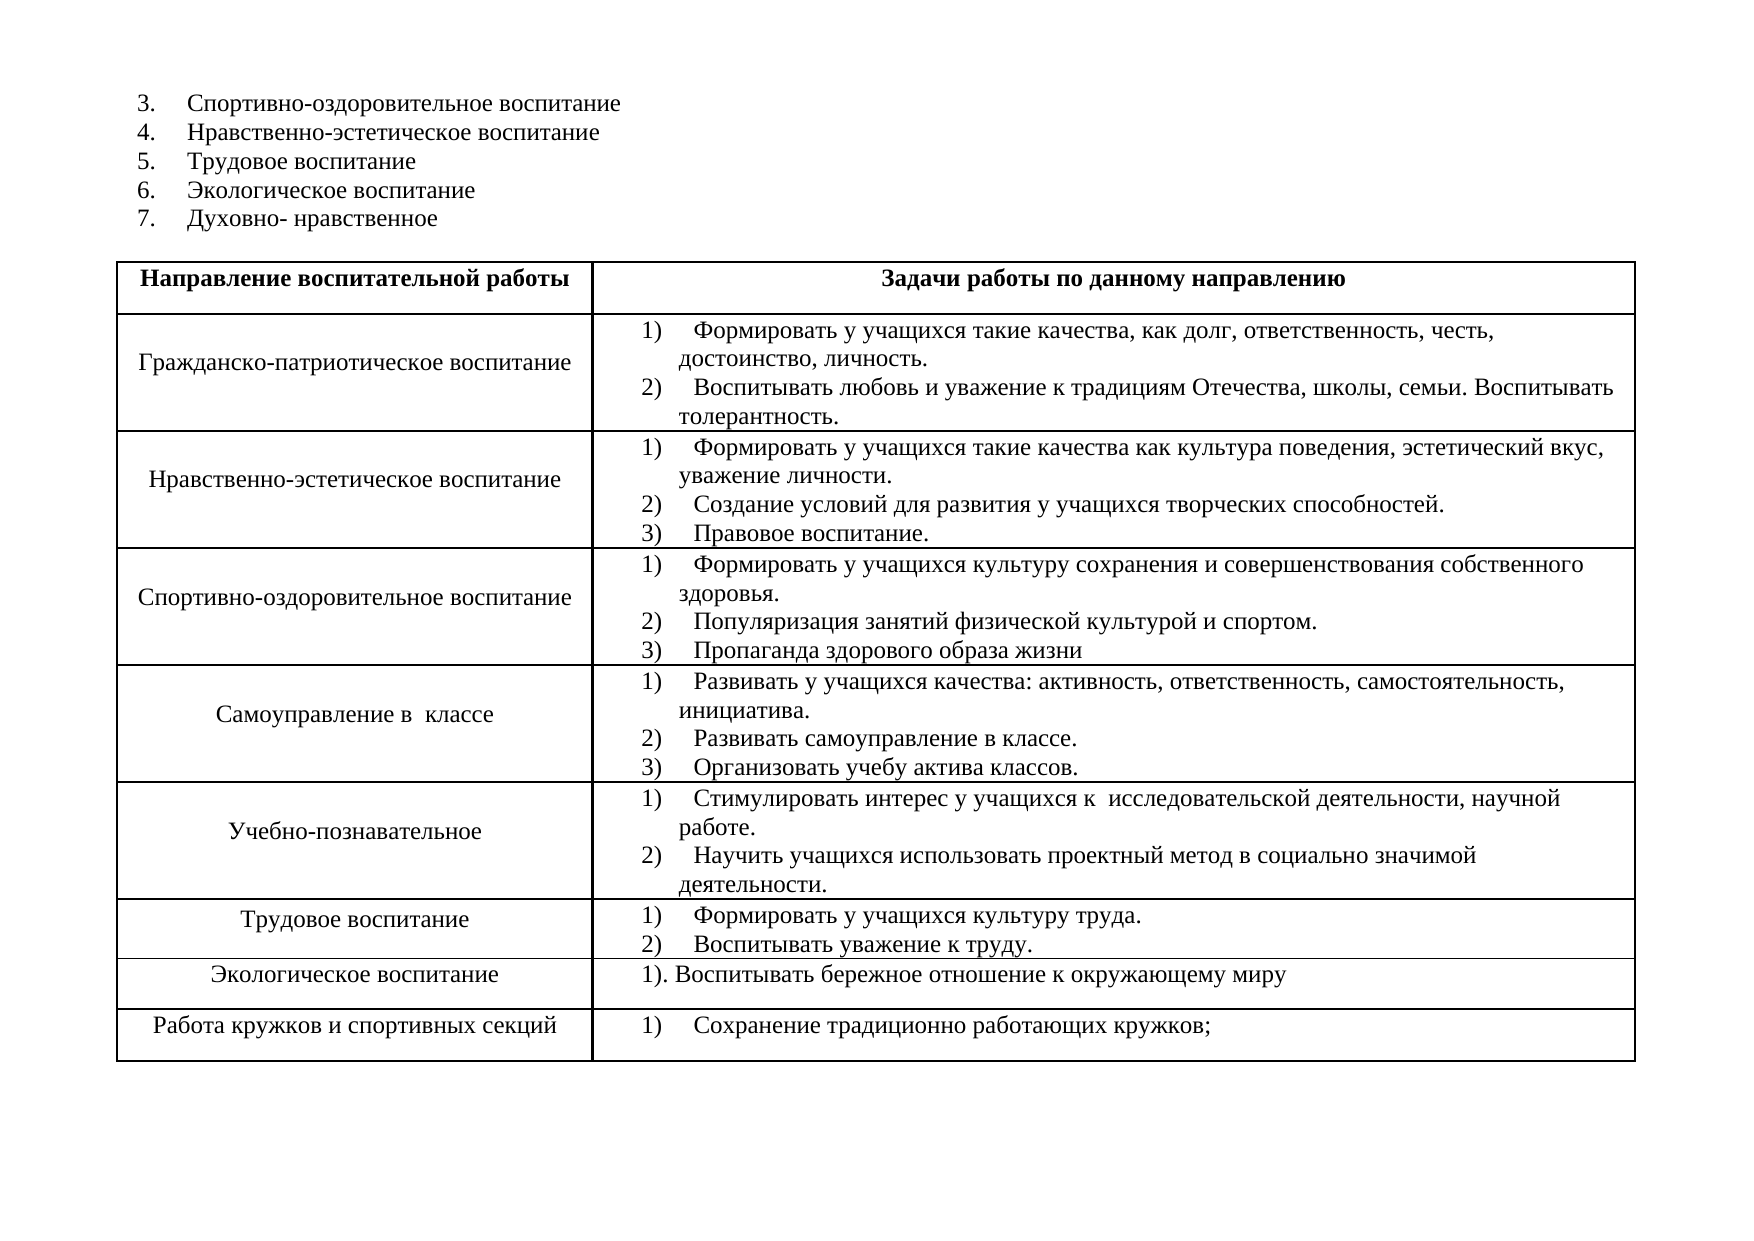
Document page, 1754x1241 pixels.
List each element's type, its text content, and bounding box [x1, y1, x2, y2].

table_cell Трудовое воспитание [118, 900, 591, 958]
table_cell 1) Формировать у учащихся культуру труда. 2) Воспитывать уважение к труду. [594, 900, 1634, 958]
table_header Направление воспитательной работы [118, 263, 591, 313]
table_cell Учебно-познавательное [118, 783, 591, 898]
text 6. Экологическое воспитание [137, 175, 1636, 203]
text 3. Спортивно-оздоровительное воспитание [137, 88, 1636, 117]
table_cell 1) Формировать у учащихся такие качества, как долг, ответственность, честь, достоинство, личность. 2) Воспитывать любовь и уважение к традициям Отечества, школы, семьи. Воспитывать толерантность. [594, 315, 1634, 430]
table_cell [118, 1010, 591, 1060]
table_cell Экологическое воспитание [118, 959, 591, 1008]
table_cell 1) Стимулировать интерес у учащихся к исследовательской деятельности, научной работе. 2) Научить учащихся использовать проектный метод в социально значимой деятельности. [594, 783, 1634, 898]
table_cell 1) Формировать у учащихся такие качества как культура поведения, эстетический вкус, уважение личности. 2) Создание условий для развития у учащихся творческих способностей. 3) Правовое воспитание. [594, 432, 1634, 547]
table_cell 1) Формировать у учащихся культуру сохранения и совершенствования собственного здоровья. 2) Популяризация занятий физической культурой и спортом. 3) Пропаганда здорового образа жизни [594, 549, 1634, 664]
table_header Задачи работы по данному направлению [594, 263, 1634, 313]
table_cell Нравственно-эстетическое воспитание [118, 432, 591, 547]
text 5. Трудовое воспитание [137, 146, 1636, 175]
table_cell 1). Воспитывать бережное отношение к окружающему миру [594, 959, 1634, 1008]
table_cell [594, 1010, 1634, 1060]
table_cell Гражданско-патриотическое воспитание [118, 315, 591, 430]
table_cell Самоуправление в классе [118, 666, 591, 781]
text 4. Нравственно-эстетическое воспитание [137, 117, 1636, 146]
table_cell Спортивно-оздоровительное воспитание [118, 549, 591, 664]
table_cell 1) Развивать у учащихся качества: активность, ответственность, самостоятельность, инициатива. 2) Развивать самоуправление в классе. 3) Организовать учебу актива классов. [594, 666, 1634, 781]
text 7. Духовно- нравственное [118, 203, 1636, 232]
